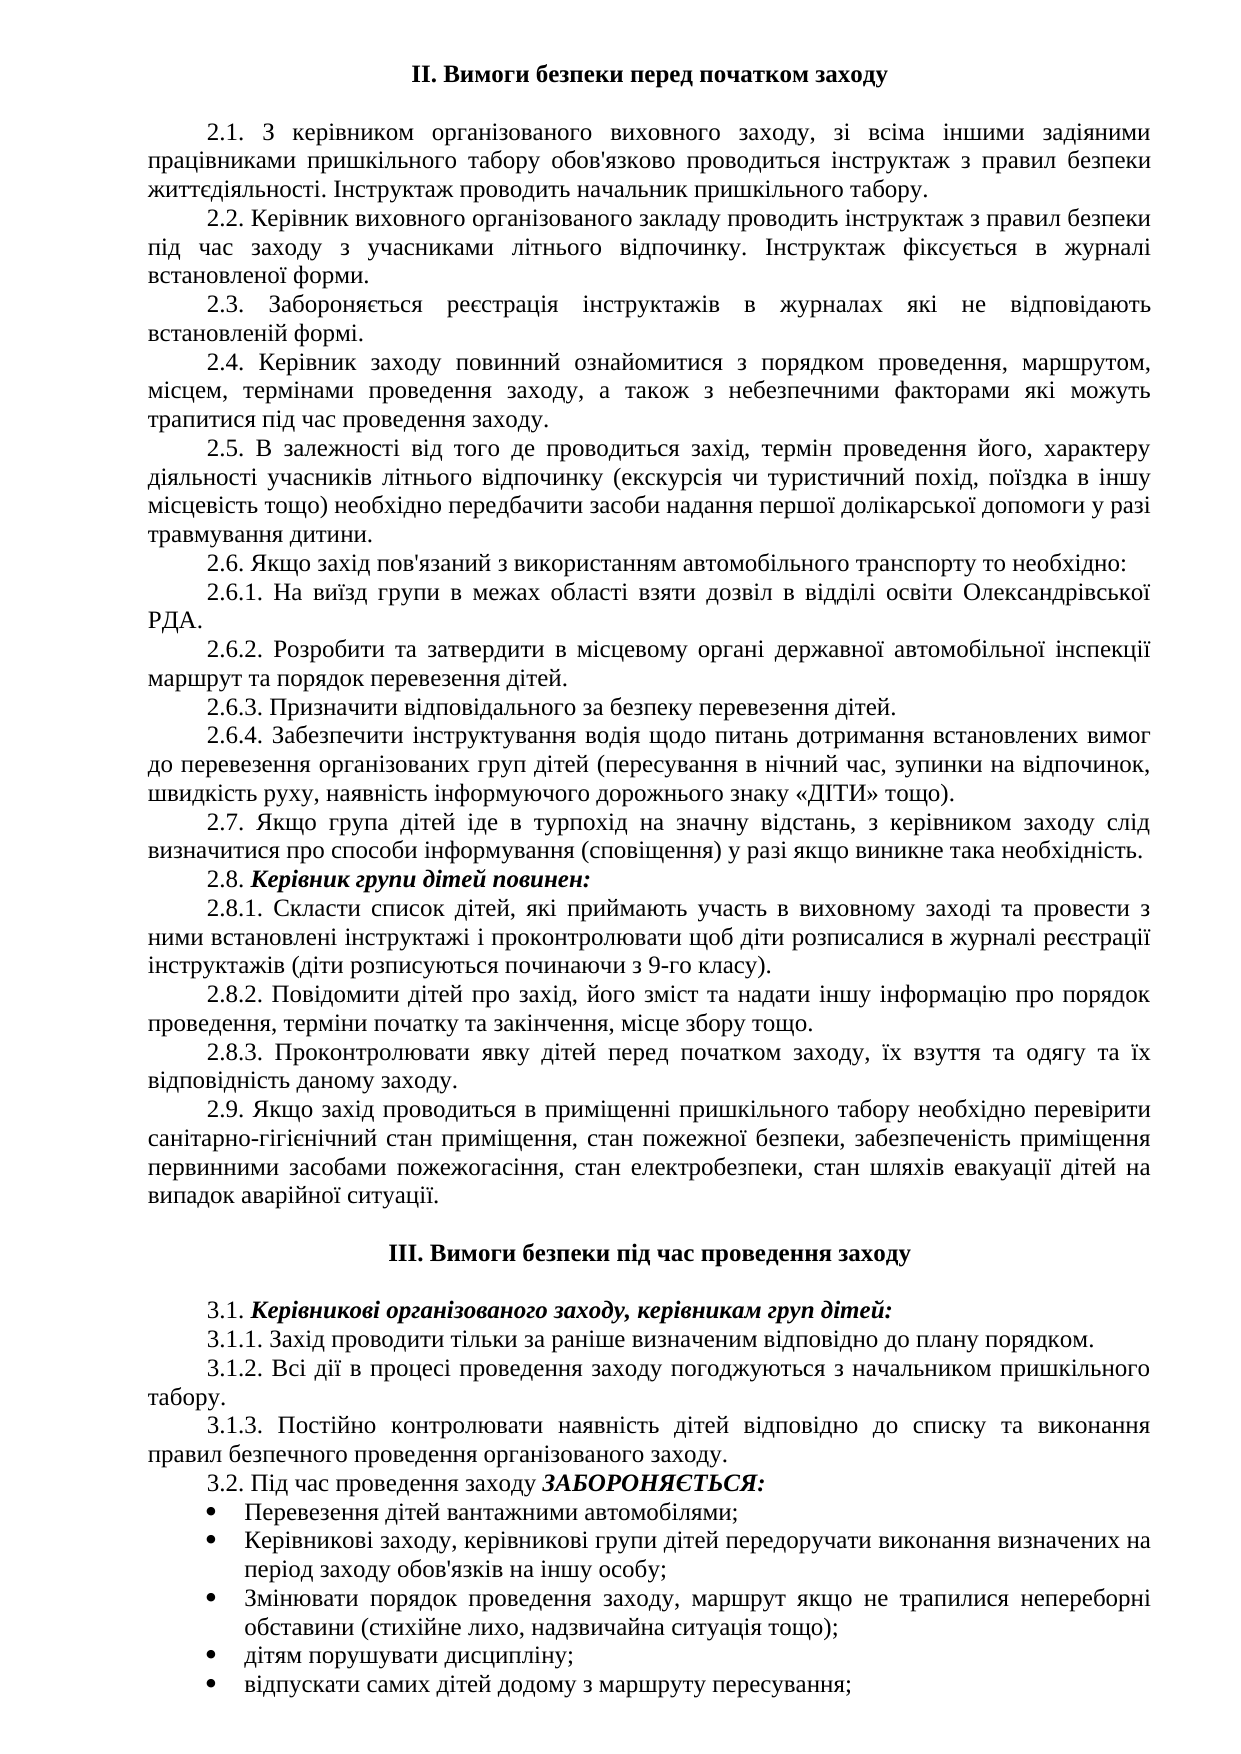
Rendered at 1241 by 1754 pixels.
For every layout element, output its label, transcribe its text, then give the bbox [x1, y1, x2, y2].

text 2.1. З керівником організованого виховного заходу, зі всіма іншими задіяними працівниками пришкільного табору обов'язково проводиться інструктаж з правил безпеки життєдіяльності. Інструктаж проводить начальник пришкільного табору. [148, 117, 1152, 203]
list Перевезення дітей вантажними автомобілями; [207, 1497, 1152, 1525]
text 3.1.2. Всі дії в процесі проведення заходу погоджуються з начальником пришкільного табору. [148, 1353, 1152, 1410]
text 3.2. Під час проведення заходу ЗАБОРОНЯЄТЬСЯ: [148, 1468, 1152, 1497]
text 3.1.1. Захід проводити тільки за раніше визначеним відповідно до плану порядком. [148, 1324, 1152, 1353]
list дітям порушувати дисципліну; [207, 1640, 1152, 1669]
text ІІІ. Вимоги безпеки під час проведення заходу [148, 1238, 1152, 1267]
text 3.1.3. Постійно контролювати наявність дітей відповідно до списку та виконання правил безпечного проведення організованого заходу. [148, 1410, 1152, 1468]
list відпускати самих дітей додому з маршруту пересування; [207, 1669, 1152, 1698]
text 2.6. Якщо захід пов'язаний з використанням автомобільного транспорту то необхідно: [148, 548, 1152, 577]
text 2.7. Якщо група дітей іде в турпохід на значну відстань, з керівником заходу слід визначитися про способи інформування (сповіщення) у разі якщо виникне така необхідність. [148, 807, 1152, 864]
text 2.3. Забороняється реєстрація інструктажів в журналах які не відповідають встановленій формі. [148, 289, 1152, 347]
list Змінювати порядок проведення заходу, маршрут якщо не трапилися непереборні обставини (стихійне лихо, надзвичайна ситуація тощо); [207, 1583, 1152, 1640]
text 2.6.4. Забезпечити інструктування водія щодо питань дотримання встановлених вимог до перевезення організованих груп дітей (пересування в нічний час, зупинки на відпочинок, швидкість руху, наявність інформуючого дорожнього знаку «ДІТИ» тощо). [148, 720, 1152, 807]
text ІІ. Вимоги безпеки перед початком заходу [148, 59, 1152, 88]
text 2.8.2. Повідомити дітей про захід, його зміст та надати іншу інформацію про порядок проведення, терміни початку та закінчення, місце збору тощо. [148, 979, 1152, 1037]
text 2.5. В залежності від того де проводиться захід, термін проведення його, характеру діяльності учасників літнього відпочинку (екскурсія чи туристичний похід, поїздка в іншу місцевість тощо) необхідно передбачити засоби надання першої долікарської допомоги у разі травмування дитини. [148, 433, 1152, 548]
list Керівникові заходу, керівникові групи дітей передоручати виконання визначених на період заходу обов'язків на іншу особу; [207, 1525, 1152, 1583]
text 2.8. Керівник групи дітей повинен: [148, 864, 1152, 893]
text 2.2. Керівник виховного організованого закладу проводить інструктаж з правил безпеки під час заходу з учасниками літнього відпочинку. Інструктаж фіксується в журналі встановленої форми. [148, 203, 1152, 289]
text 3.1. Керівникові організованого заходу, керівникам груп дітей: [148, 1295, 1152, 1324]
text 2.8.1. Скласти список дітей, які приймають участь в виховному заході та провести з ними встановлені інструктажі і проконтролювати щоб діти розписалися в журналі реєстрації інструктажів (діти розписуються починаючи з 9-го класу). [148, 893, 1152, 979]
text 2.9. Якщо захід проводиться в приміщенні пришкільного табору необхідно перевірити санітарно-гігієнічний стан приміщення, стан пожежної безпеки, забезпеченість приміщення первинними засобами пожежогасіння, стан електробезпеки, стан шляхів евакуації дітей на випадок аварійної ситуації. [148, 1094, 1152, 1209]
text 2.6.1. На виїзд групи в межах області взяти дозвіл в відділі освіти Олександрівської РДА. [148, 577, 1152, 634]
text 2.6.2. Розробити та затвердити в місцевому органі державної автомобільної інспекції маршрут та порядок перевезення дітей. [148, 634, 1152, 692]
text 2.4. Керівник заходу повинний ознайомитися з порядком проведення, маршрутом, місцем, термінами проведення заходу, а також з небезпечними факторами які можуть трапитися під час проведення заходу. [148, 347, 1152, 433]
text 2.8.3. Проконтролювати явку дітей перед початком заходу, їх взуття та одягу та їх відповідність даному заходу. [148, 1037, 1152, 1094]
text 2.6.3. Призначити відповідального за безпеку перевезення дітей. [148, 692, 1152, 720]
